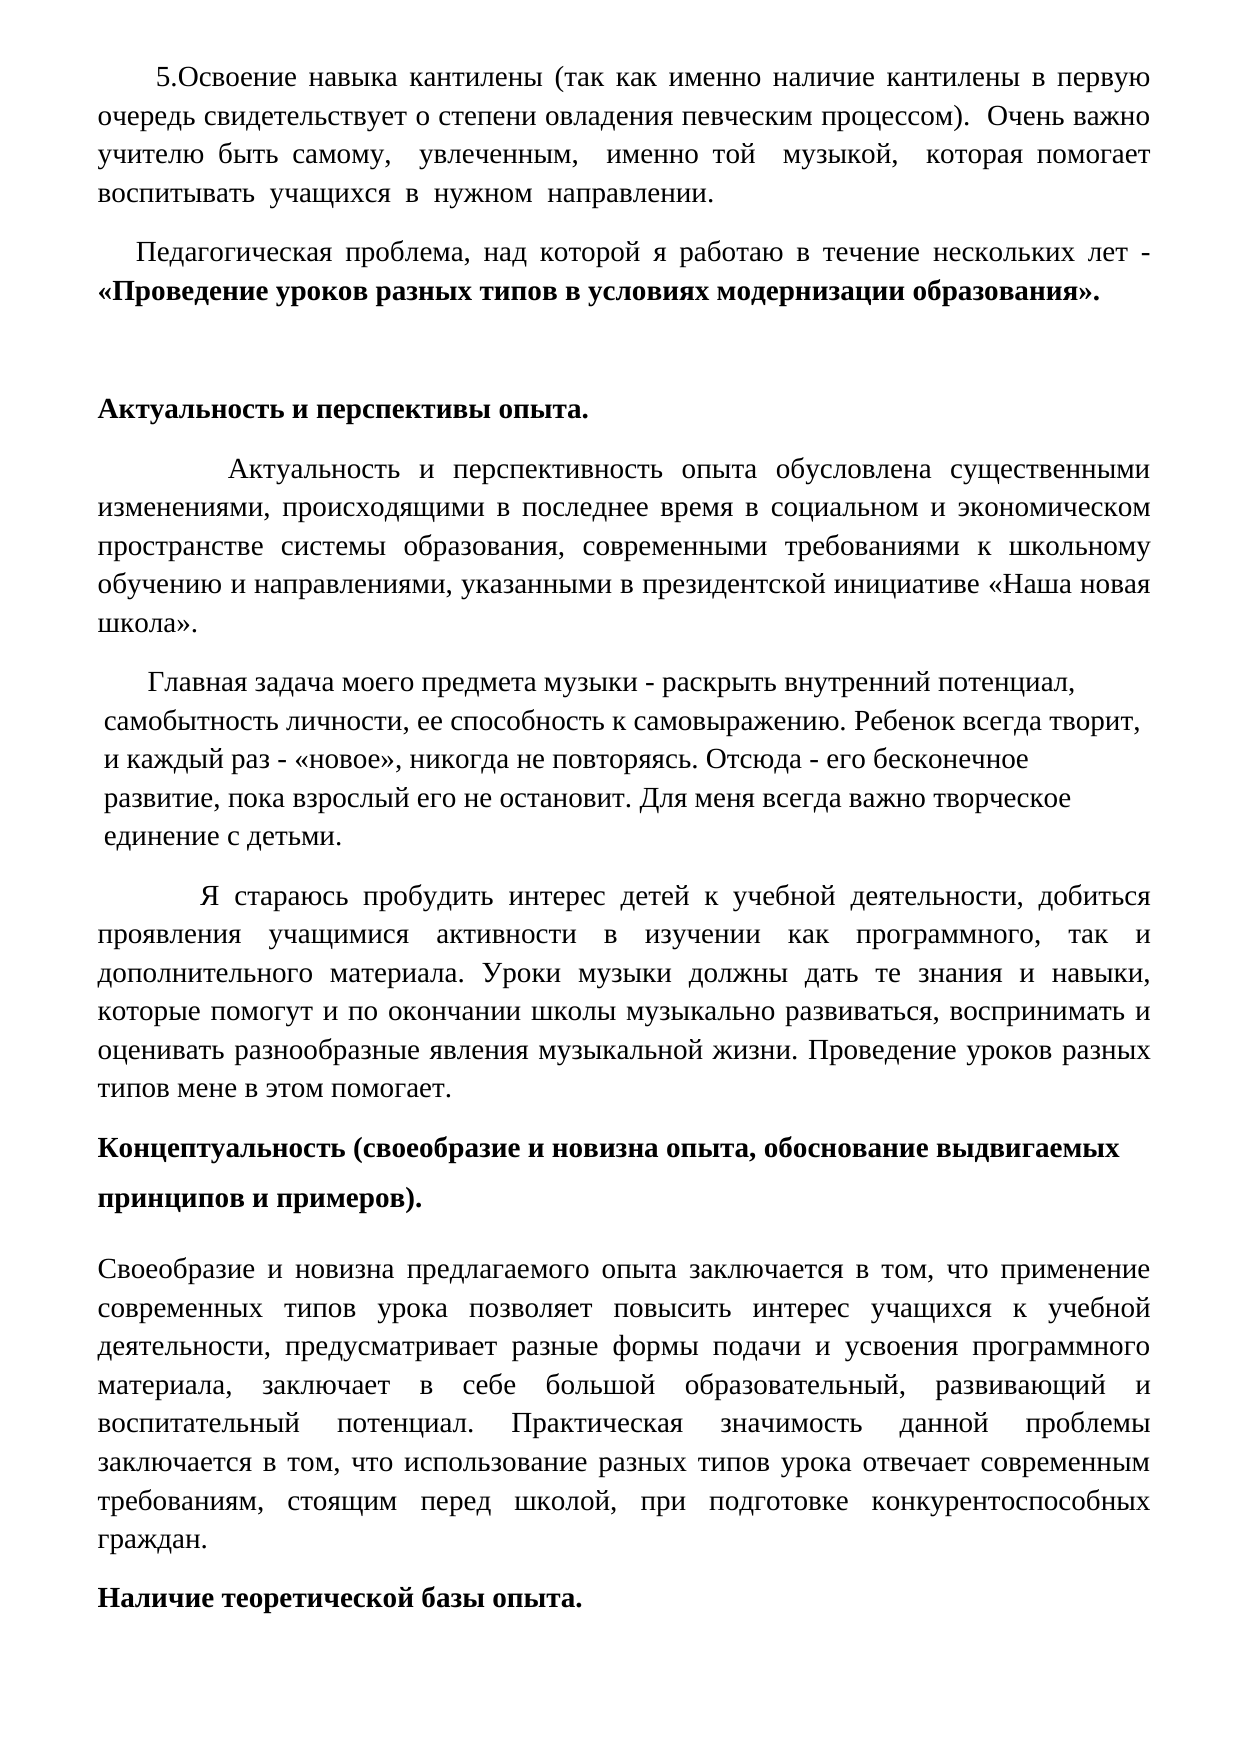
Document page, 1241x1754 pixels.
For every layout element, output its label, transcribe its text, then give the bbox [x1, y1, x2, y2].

text Концептуальность (своеобразие и новизна опыта, обоснование выдвигаемых принципов и примеров). [97, 1130, 1152, 1214]
text Наличие теоретической базы опыта. [97, 1581, 1152, 1614]
text Актуальность и перспективы опыта. [97, 391, 1152, 425]
text Я стараюсь пробудить интерес детей к учебной деятельности, добиться проявления учащимися активности в изучении как программного, так и дополнительного материала. Уроки музыки должны дать те знания и навыки, которые помогут и по окончании школы музыкально развиваться, воспринимать и оценивать разнообразные явления музыкальной жизни. Проведение уроков разных типов мене в этом помогает. [97, 878, 1152, 1104]
text Актуальность и перспективность опыта обусловлена существенными изменениями, происходящими в последнее время в социальном и экономическом пространстве системы образования, современными требованиями к школьному обучению и направлениями, указанными в президентской инициативе «Наша новая школа». [97, 451, 1152, 638]
text Главная задача моего предмета музыки - раскрыть внутренний потенциал, самобытность личности, ее способность к самовыражению. Ребенок всегда творит, и каждый раз - «новое», никогда не повторяясь. Отсюда - его бесконечное развитие, пока взрослый его не остановит. Для меня всегда важно творческое единение с детьми. [103, 664, 1152, 852]
text 5.Освоение навыка кантилены (так как именно наличие кантилены в первую очередь свидетельствует о степени овладения певческим процессом). Очень важно учителю быть самому, увлеченным, именно той музыкой, которая помогает воспитывать учащихся в нужном направлении. [97, 59, 1152, 208]
text Педагогическая проблема, над которой я работаю в течение нескольких лет - «Проведение уроков разных типов в условиях модернизации образования». [97, 234, 1152, 306]
text Своеобразие и новизна предлагаемого опыта заключается в том, что применение современных типов урока позволяет повысить интерес учащихся к учебной деятельности, предусматривает разные формы подачи и усвоения программного материала, заключает в себе большой образовательный, развивающий и воспитательный потенциал. Практическая значимость данной проблемы заключается в том, что использование разных типов урока отвечает современным требованиям, стоящим перед школой, при подготовке конкурентоспособных граждан. [97, 1251, 1152, 1555]
